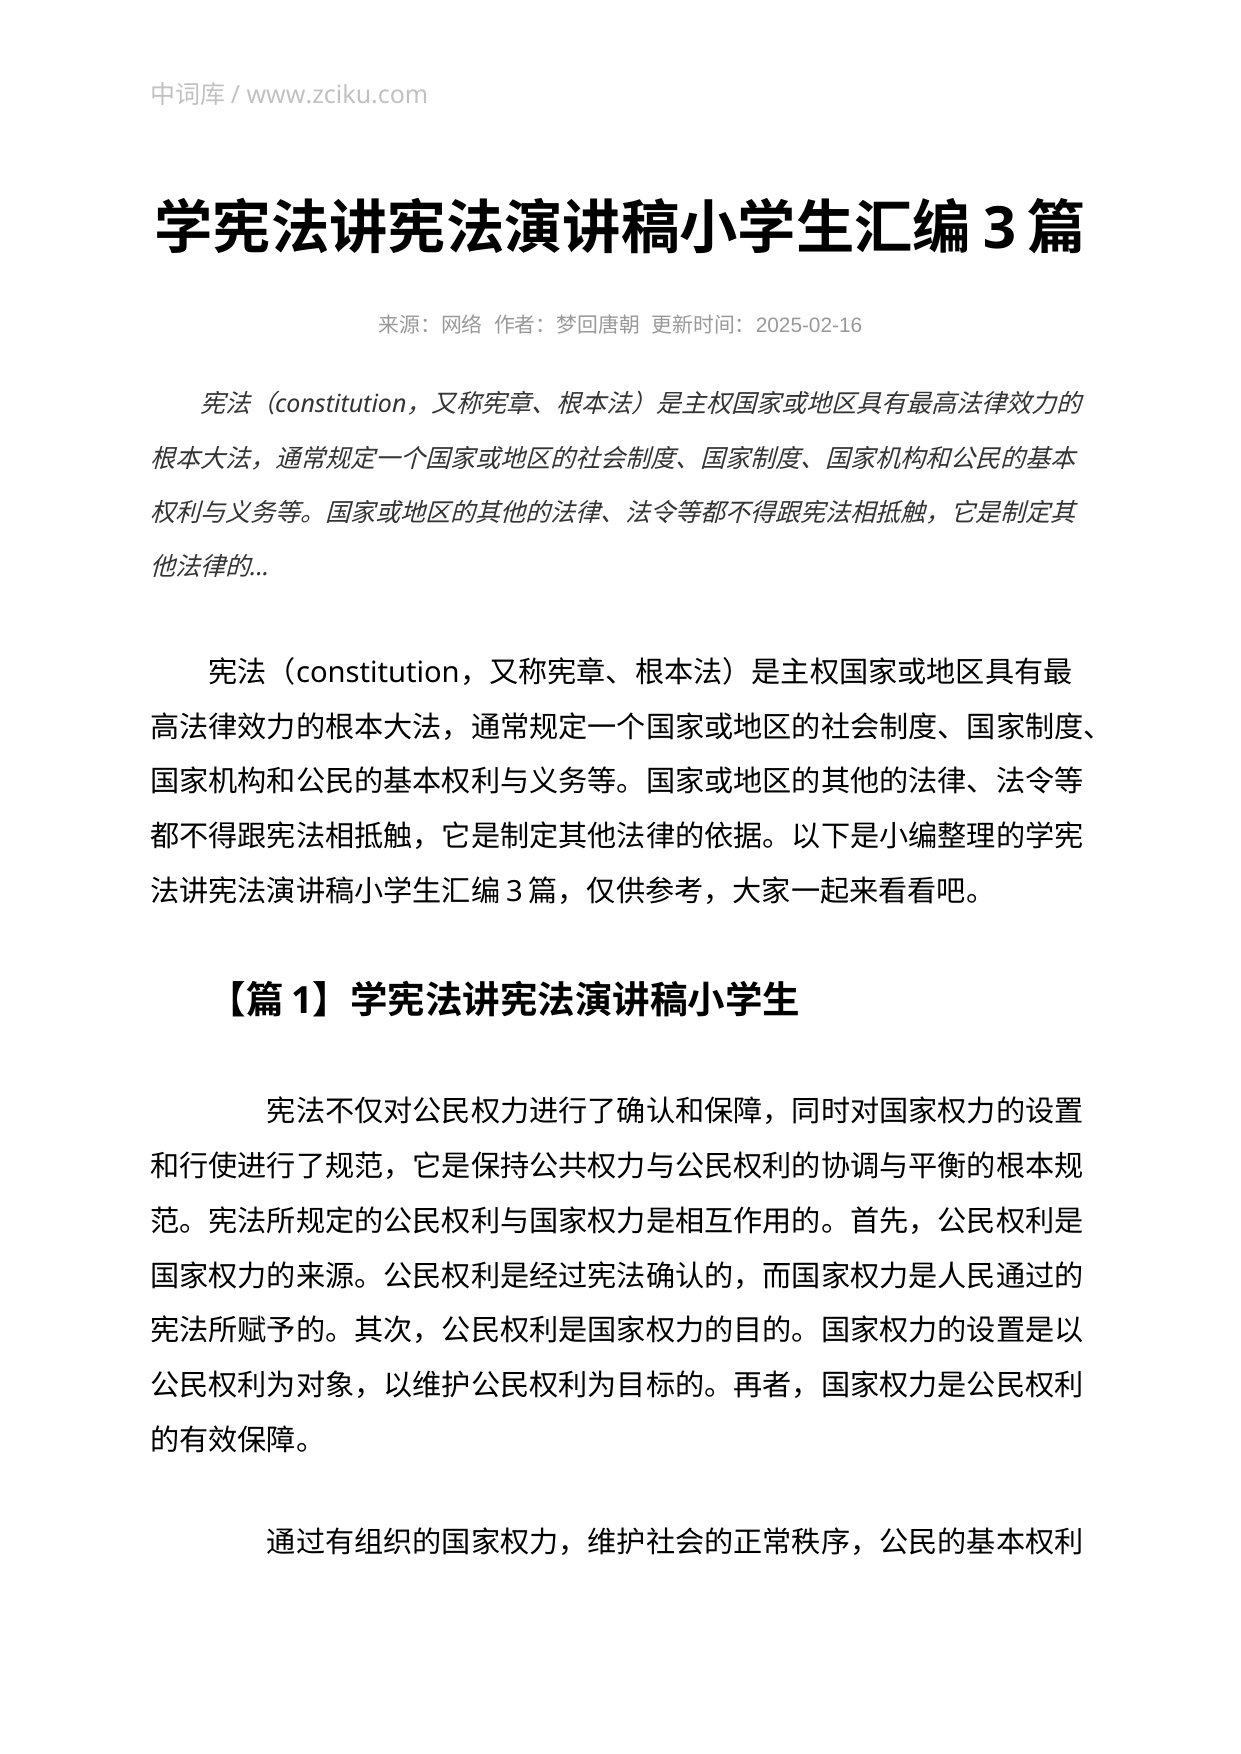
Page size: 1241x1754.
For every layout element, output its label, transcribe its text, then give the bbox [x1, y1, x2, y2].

text 宪法（constitution，又称宪章、根本法）是主权国家或地区具有最高法律效力的根本大法，通常规定一个国家或地区的社会制度、国家制度、国家机构和公民的基本权利与义务等。国家或地区的其他的法律、法令等都不得跟宪法相抵触，它是制定其他法律的依据。以下是小编整理的学宪法讲宪法演讲稿小学生汇编3篇，仅供参考，大家一起来看看吧。 [150, 648, 1090, 910]
text 宪法（constitution，又称宪章、根本法）是主权国家或地区具有最高法律效力的根本大法，通常规定一个国家或地区的社会制度、国家制度、国家机构和公民的基本权利与义务等。国家或地区的其他的法律、法令等都不得跟宪法相抵触，它是制定其他法律的... [150, 384, 1090, 583]
subtitle 学宪法讲宪法演讲稿小学生汇编3篇 [150, 181, 1090, 266]
text 宪法不仅对公民权力进行了确认和保障，同时对国家权力的设置和行使进行了规范，它是保持公共权力与公民权利的协调与平衡的根本规范。宪法所规定的公民权利与国家权力是相互作用的。首先，公民权利是国家权力的来源。公民权利是经过宪法确认的，而国家权力是人民通过的宪法所赋予的。其次，公民权利是国家权力的目的。国家权力的设置是以公民权利为对象，以维护公民权利为目标的。再者，国家权力是公民权利的有效保障。 [150, 1087, 1090, 1459]
text 来源：网络 作者：梦回唐朝 更新时间：2025-02-16 [150, 313, 1090, 337]
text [150, 1518, 1090, 1561]
text 【篇1】学宪法讲宪法演讲稿小学生 [150, 970, 1090, 1024]
